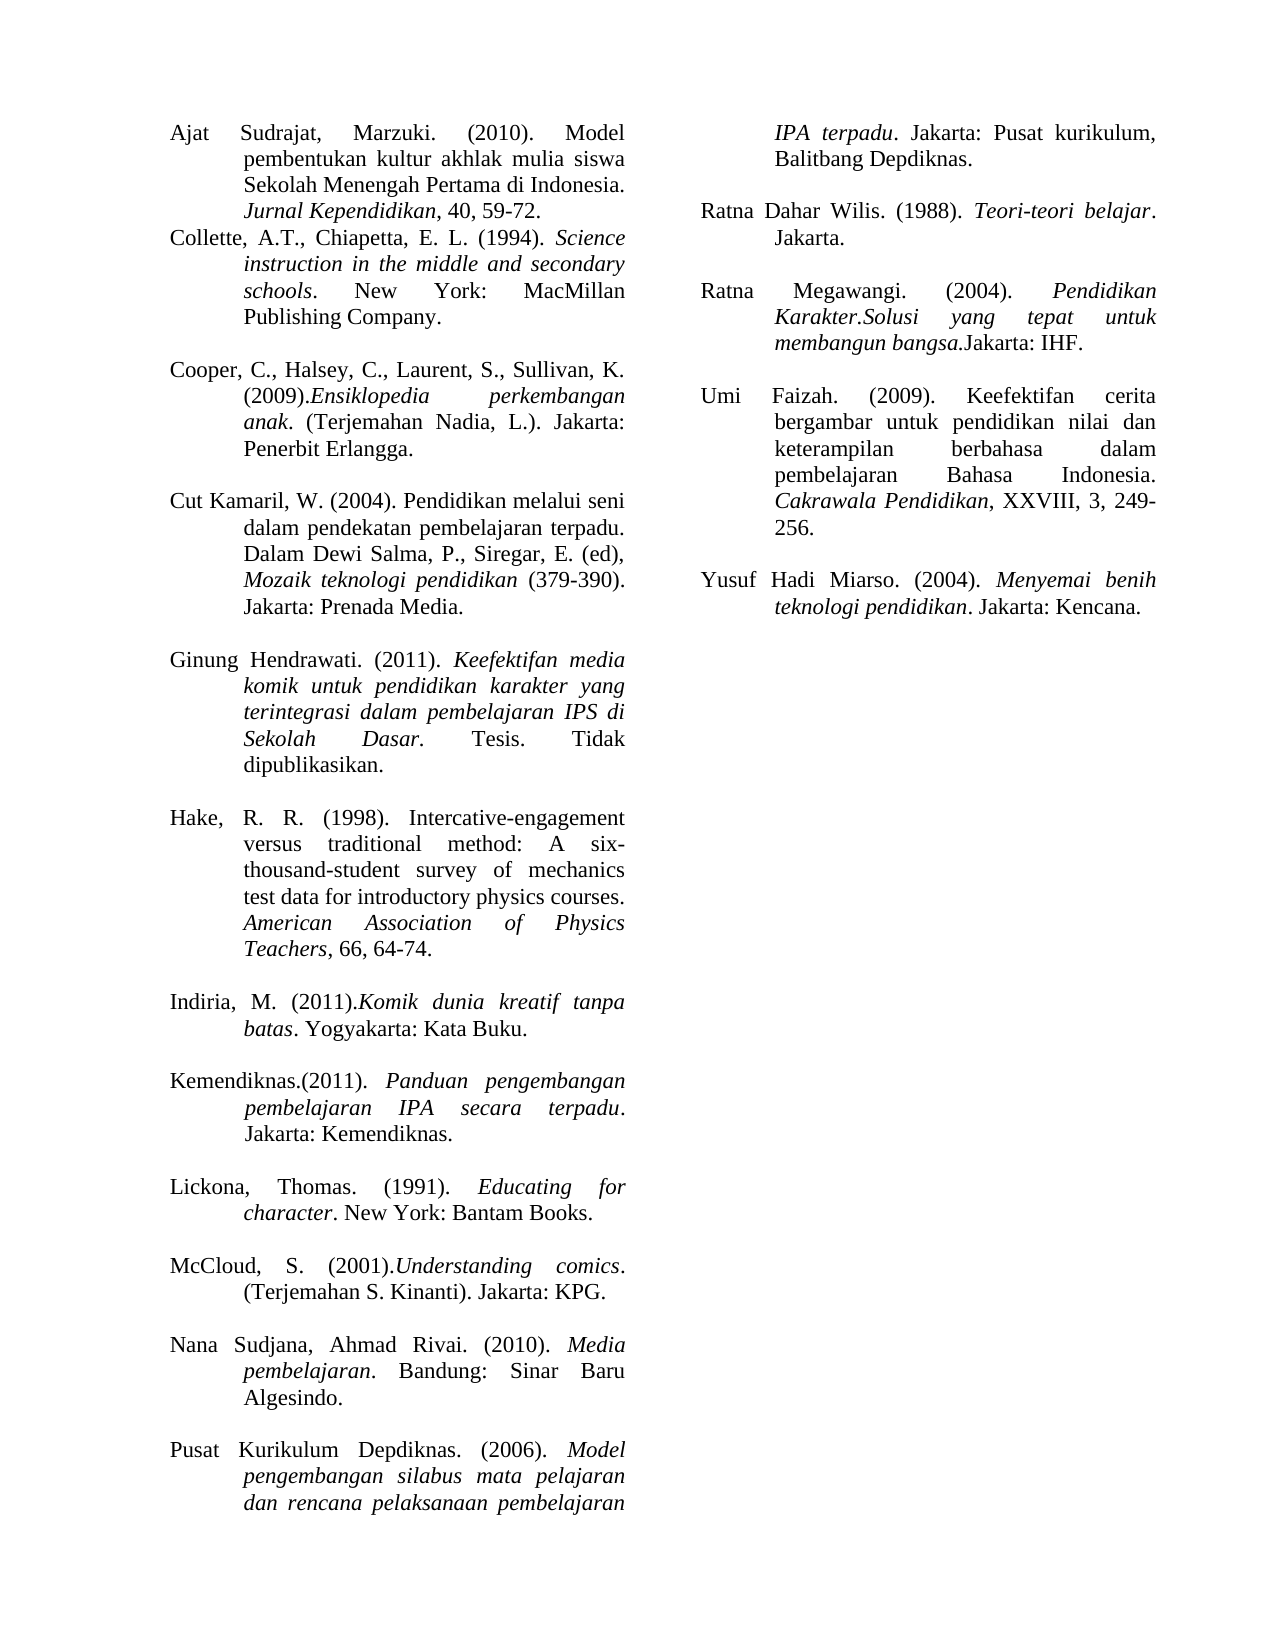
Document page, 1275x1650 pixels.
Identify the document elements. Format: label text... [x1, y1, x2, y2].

list Ratna Dahar Wilis. (1988). Teori-teori belajar. Jakarta. [700, 198, 1156, 250]
text Pusat Kurikulum Depdiknas. (2006). Model pengembangan silabus mata pelajaran dan rencana pelaksanaan pembelajaran IPA terpadu. Jakarta: Pusat kurikulum, Balitbang Depdiknas. [169, 1436, 625, 1515]
text Pusat Kurikulum Depdiknas. (2006). Model pengembangan silabus mata pelajaran dan rencana pelaksanaan pembelajaran IPA terpadu. Jakarta: Pusat kurikulum, Balitbang Depdiknas. [700, 118, 1156, 171]
list Cooper, C., Halsey, C., Laurent, S., Sullivan, K. (2009).Ensiklopedia perkembangan anak. (Terjemahan Nadia, L.). Jakarta: Penerbit Erlangga. [169, 356, 625, 461]
list Ajat Sudrajat, Marzuki. (2010). Model pembentukan kultur akhlak mulia siswa Sekolah Menengah Pertama di Indonesia. Jurnal Kependidikan, 40, 59-72. [169, 118, 625, 224]
list Yusuf Hadi Miarso. (2004). Menyemai benih teknologi pendidikan. Jakarta: Kencana. [700, 567, 1156, 619]
list Hake, R. R. (1998). Intercative-engagement versus traditional method: A six-thousand-student survey of mechanics test data for introductory physics courses. American Association of Physics Teachers, 66, 64-74. [169, 804, 625, 962]
list Indiria, M. (2011).Komik dunia kreatif tanpa batas. Yogyakarta: Kata Buku. [169, 988, 625, 1041]
list McCloud, S. (2001).Understanding comics. (Terjemahan S. Kinanti). Jakarta: KPG. [169, 1252, 625, 1304]
list Kemendiknas.(2011). Panduan pengembangan pembelajaran IPA secara terpadu. Jakarta: Kemendiknas. [169, 1067, 625, 1146]
list Ratna Megawangi. (2004). Pendidikan Karakter.Solusi yang tepat untuk membangun bangsa.Jakarta: IHF. [700, 277, 1156, 356]
list Cut Kamaril, W. (2004). Pendidikan melalui seni dalam pendekatan pembelajaran terpadu. Dalam Dewi Salma, P., Siregar, E. (ed), Mozaik teknologi pendidikan (379-390). Jakarta: Prenada Media. [169, 487, 625, 619]
list Ginung Hendrawati. (2011). Keefektifan media komik untuk pendidikan karakter yang terintegrasi dalam pembelajaran IPS di Sekolah Dasar. Tesis. Tidak dipublikasikan. [169, 646, 625, 777]
text Lickona, Thomas. (1991). Educating for character. New York: Bantam Books. [169, 1173, 625, 1225]
list Umi Faizah. (2009). Keefektifan cerita bergambar untuk pendidikan nilai dan keterampilan berbahasa dalam pembelajaran Bahasa Indonesia. Cakrawala Pendidikan, XXVIII, 3, 249-256. [700, 382, 1156, 540]
list Collette, A.T., Chiapetta, E. L. (1994). Science instruction in the middle and secondary schools. New York: MacMillan Publishing Company. [169, 224, 625, 329]
list Nana Sudjana, Ahmad Rivai. (2010). Media pembelajaran. Bandung: Sinar Baru Algesindo. [169, 1331, 625, 1410]
